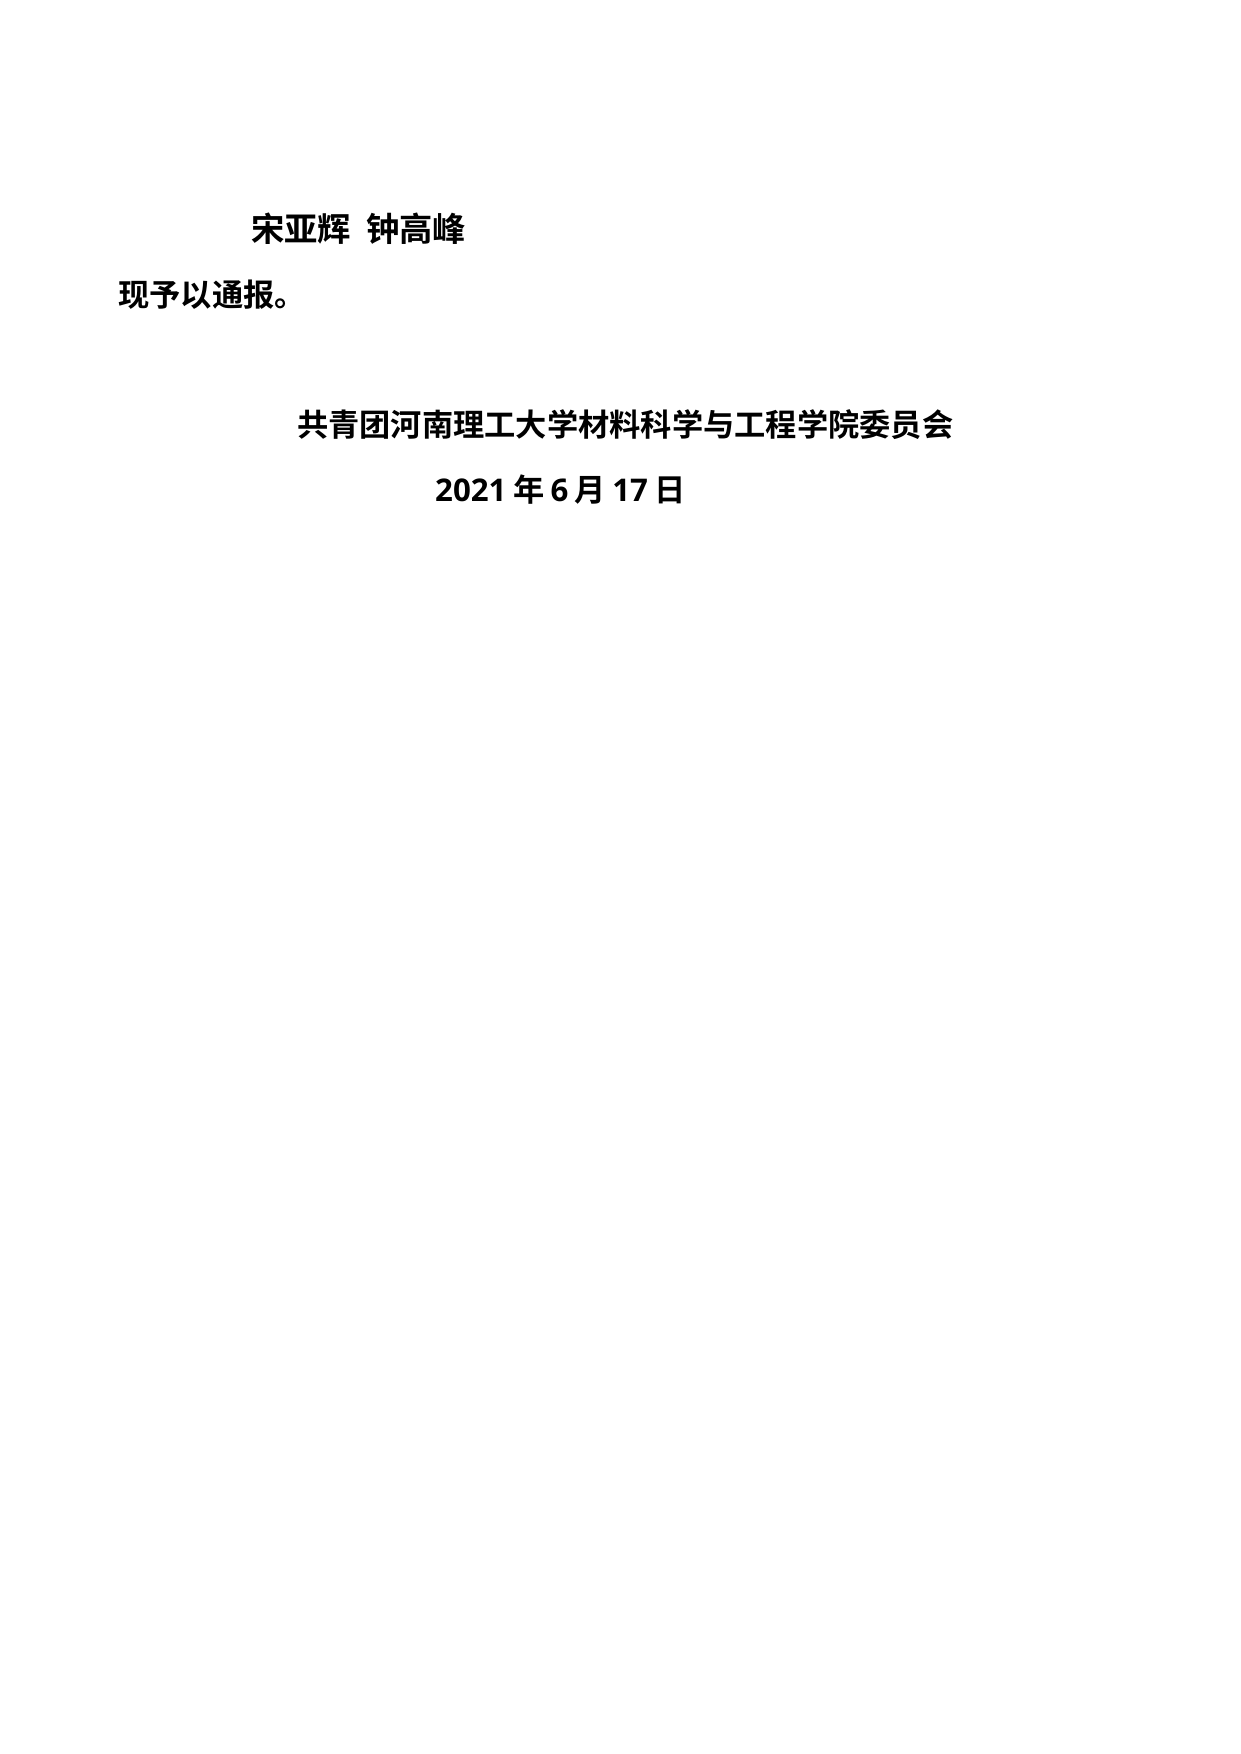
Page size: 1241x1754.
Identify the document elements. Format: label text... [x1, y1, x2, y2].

text 2021年6月17日 [118, 455, 1122, 520]
text 共青团河南理工大学材料科学与工程学院委员会 [118, 390, 1122, 455]
text 现予以通报。 [118, 260, 1122, 325]
text 宋亚辉 钟高峰 [251, 195, 1122, 260]
